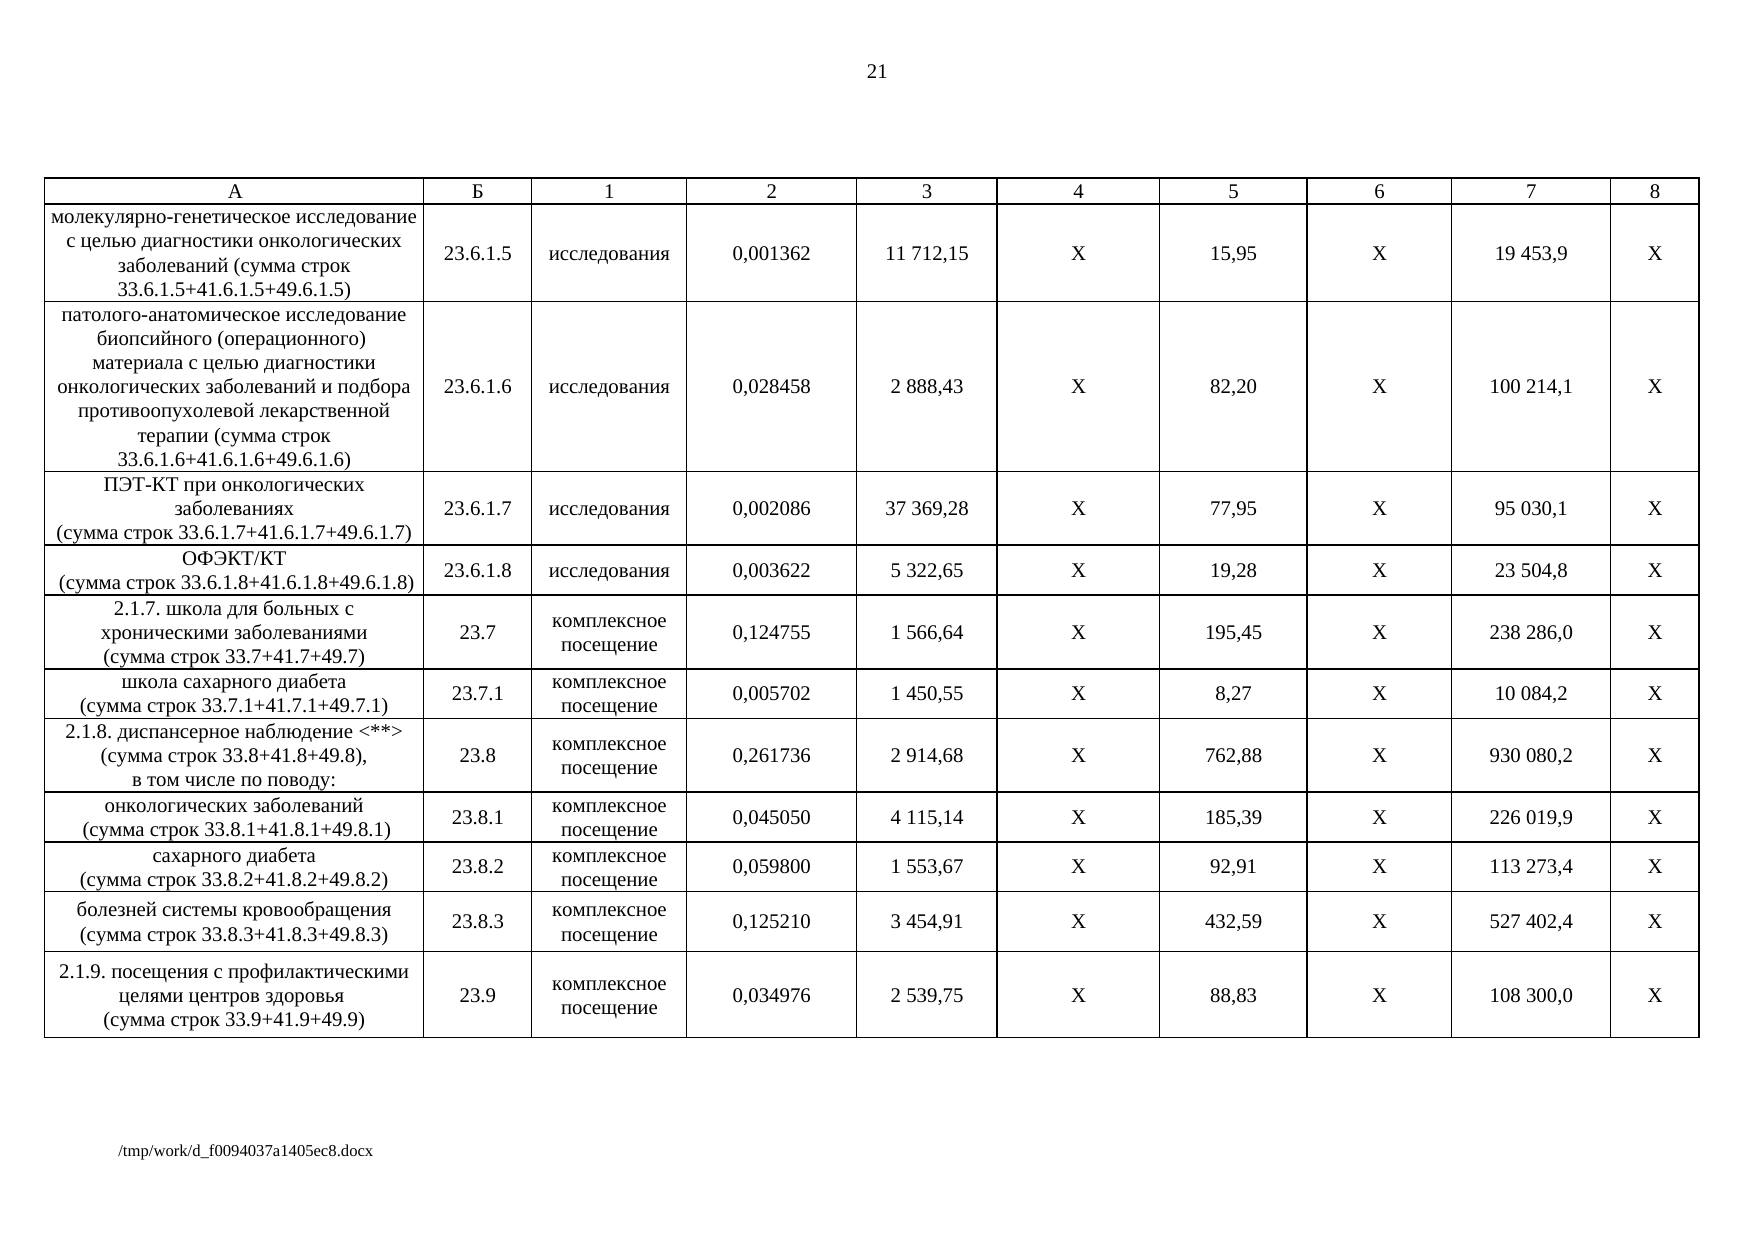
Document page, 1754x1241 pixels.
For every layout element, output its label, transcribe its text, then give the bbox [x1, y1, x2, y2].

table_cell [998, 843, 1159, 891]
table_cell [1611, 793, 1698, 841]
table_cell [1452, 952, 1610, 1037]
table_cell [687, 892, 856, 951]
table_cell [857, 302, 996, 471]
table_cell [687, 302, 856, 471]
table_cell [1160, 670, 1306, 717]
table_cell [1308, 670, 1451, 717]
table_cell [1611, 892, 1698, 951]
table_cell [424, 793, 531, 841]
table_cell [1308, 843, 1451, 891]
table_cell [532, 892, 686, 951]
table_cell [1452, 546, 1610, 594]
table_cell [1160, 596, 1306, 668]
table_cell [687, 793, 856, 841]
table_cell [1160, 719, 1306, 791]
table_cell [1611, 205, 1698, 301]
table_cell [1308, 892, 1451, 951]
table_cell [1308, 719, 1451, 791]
table_cell 23.6.1.5 [424, 205, 531, 301]
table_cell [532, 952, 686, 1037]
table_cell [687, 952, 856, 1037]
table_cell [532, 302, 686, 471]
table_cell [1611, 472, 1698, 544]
table_cell молекулярно-генетическое исследование с целью диагностики онкологических заболеваний (сумма строк 33.6.1.5+41.6.1.5+49.6.1.5) [45, 205, 423, 301]
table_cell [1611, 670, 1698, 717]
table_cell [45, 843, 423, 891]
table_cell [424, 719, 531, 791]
table_header 5 [1160, 179, 1306, 203]
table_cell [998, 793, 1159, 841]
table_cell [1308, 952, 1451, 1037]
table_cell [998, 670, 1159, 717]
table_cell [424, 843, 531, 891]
table_header 6 [1308, 179, 1451, 203]
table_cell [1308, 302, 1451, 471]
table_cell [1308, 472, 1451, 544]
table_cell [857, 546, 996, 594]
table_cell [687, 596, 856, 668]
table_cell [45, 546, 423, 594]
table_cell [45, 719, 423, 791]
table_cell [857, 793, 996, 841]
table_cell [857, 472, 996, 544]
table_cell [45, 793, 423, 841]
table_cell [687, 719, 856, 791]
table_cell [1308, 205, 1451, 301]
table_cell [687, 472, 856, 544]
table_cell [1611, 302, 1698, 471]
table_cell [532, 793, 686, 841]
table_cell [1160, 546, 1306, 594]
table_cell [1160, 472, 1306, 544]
table_cell Х [998, 205, 1159, 301]
table_header 4 [998, 179, 1159, 203]
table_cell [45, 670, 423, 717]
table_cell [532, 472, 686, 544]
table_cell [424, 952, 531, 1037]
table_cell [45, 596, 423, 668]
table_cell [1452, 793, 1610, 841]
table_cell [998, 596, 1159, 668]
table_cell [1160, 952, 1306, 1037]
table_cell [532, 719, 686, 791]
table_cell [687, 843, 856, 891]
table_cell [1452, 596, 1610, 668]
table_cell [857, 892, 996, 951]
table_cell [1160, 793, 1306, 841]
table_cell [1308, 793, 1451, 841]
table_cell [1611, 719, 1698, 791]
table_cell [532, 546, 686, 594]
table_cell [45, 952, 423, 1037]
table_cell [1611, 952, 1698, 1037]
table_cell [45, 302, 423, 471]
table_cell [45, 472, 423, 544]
table_cell исследования [532, 205, 686, 301]
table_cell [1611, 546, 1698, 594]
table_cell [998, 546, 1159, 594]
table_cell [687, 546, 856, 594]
table_header А [45, 179, 423, 203]
table_header 7 [1452, 179, 1610, 203]
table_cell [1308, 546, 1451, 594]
table_header 3 [857, 179, 996, 203]
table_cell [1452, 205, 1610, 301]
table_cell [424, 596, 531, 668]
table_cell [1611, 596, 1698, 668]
table_cell 0,001362 [687, 205, 856, 301]
table_header 2 [687, 179, 856, 203]
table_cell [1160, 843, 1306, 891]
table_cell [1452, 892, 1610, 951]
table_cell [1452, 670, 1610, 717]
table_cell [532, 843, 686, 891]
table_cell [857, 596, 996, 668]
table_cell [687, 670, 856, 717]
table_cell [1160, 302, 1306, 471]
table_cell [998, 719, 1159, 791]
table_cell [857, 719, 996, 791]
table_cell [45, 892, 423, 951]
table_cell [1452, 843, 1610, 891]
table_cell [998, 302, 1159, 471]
table_header 8 [1611, 179, 1698, 203]
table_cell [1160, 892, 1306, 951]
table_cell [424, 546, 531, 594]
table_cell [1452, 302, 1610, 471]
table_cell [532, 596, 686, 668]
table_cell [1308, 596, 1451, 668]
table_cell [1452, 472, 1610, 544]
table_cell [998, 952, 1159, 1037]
table_cell 15,95 [1160, 205, 1306, 301]
table_cell 11 712,15 [857, 205, 996, 301]
table_header Б [424, 179, 531, 203]
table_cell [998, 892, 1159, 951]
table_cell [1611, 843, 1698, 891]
table_header 1 [532, 179, 686, 203]
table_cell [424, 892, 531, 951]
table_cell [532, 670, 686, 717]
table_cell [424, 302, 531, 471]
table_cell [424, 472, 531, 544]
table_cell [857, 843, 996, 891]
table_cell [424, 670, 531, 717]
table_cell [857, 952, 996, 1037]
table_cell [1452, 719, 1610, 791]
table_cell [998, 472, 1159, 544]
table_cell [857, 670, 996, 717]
